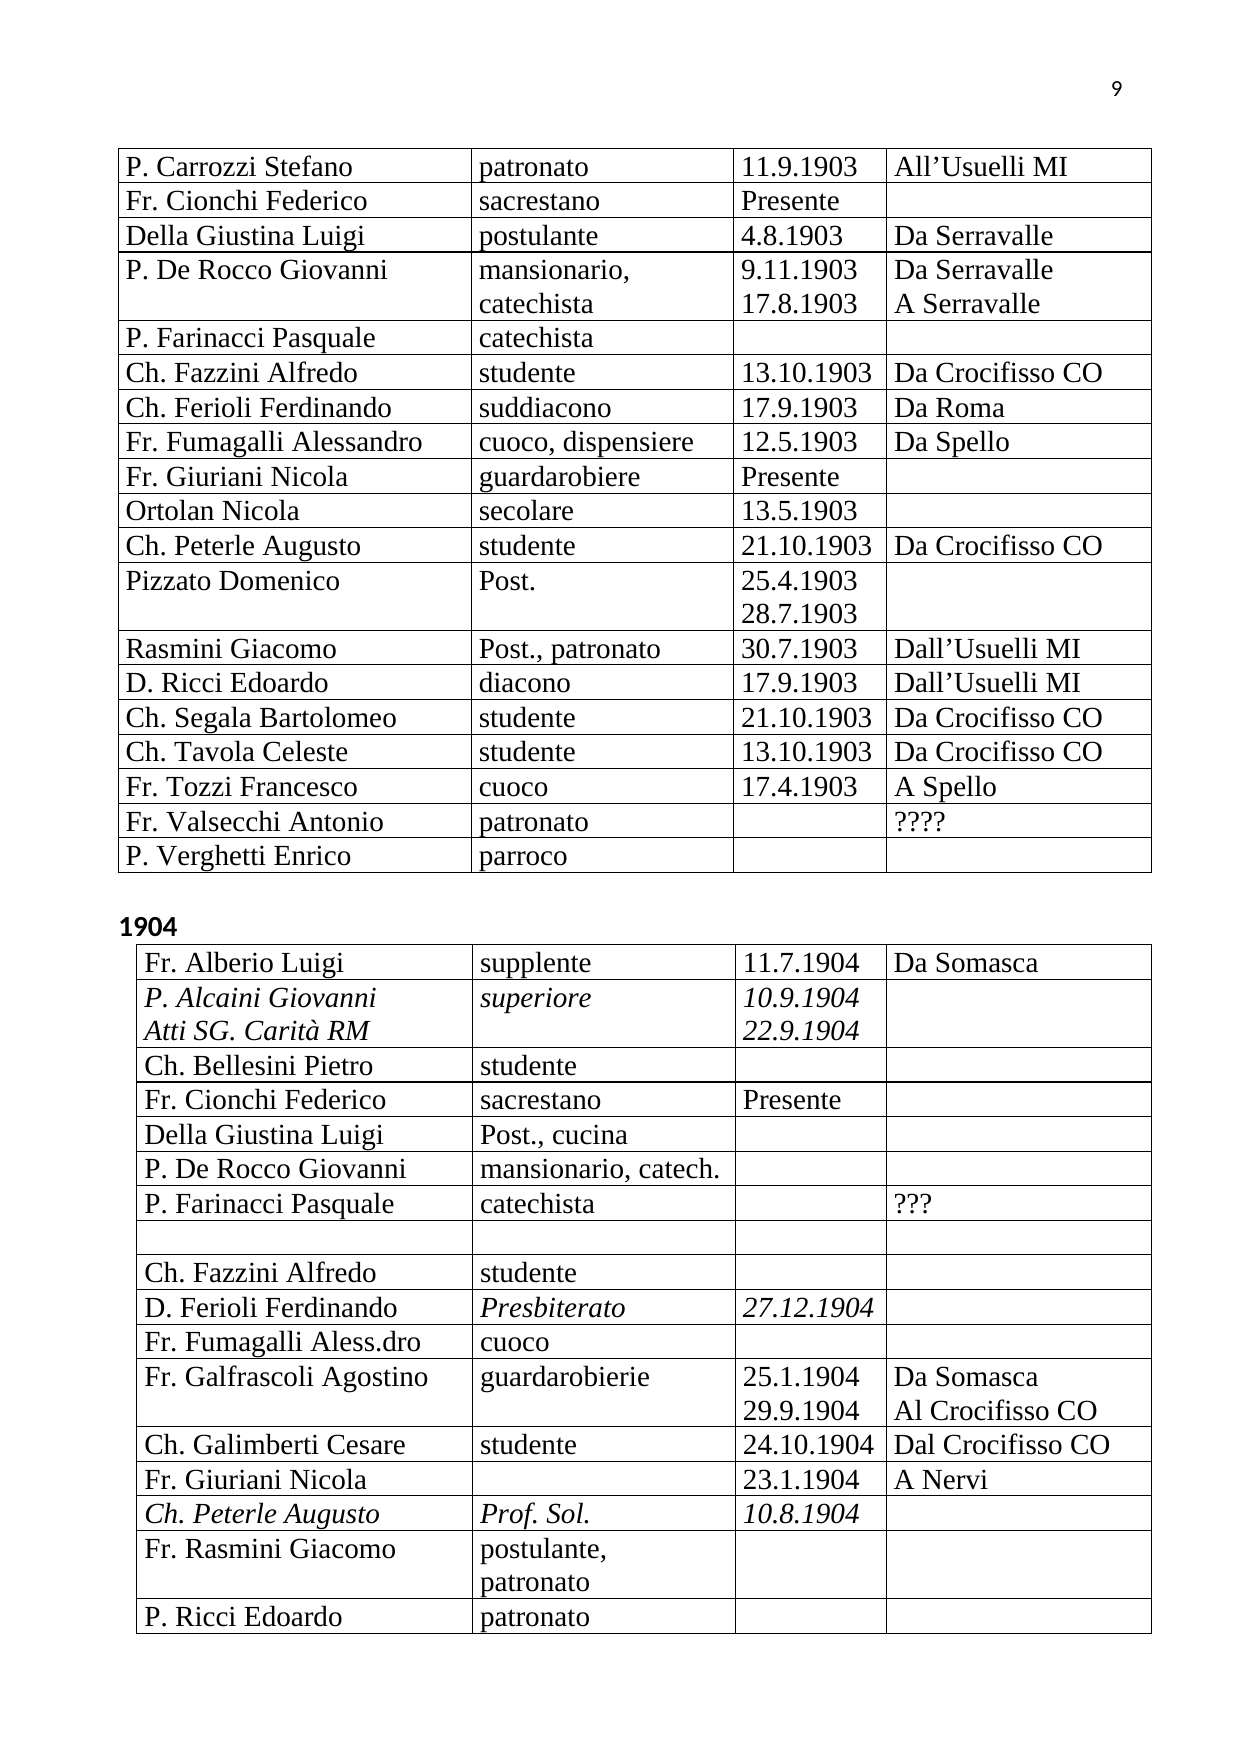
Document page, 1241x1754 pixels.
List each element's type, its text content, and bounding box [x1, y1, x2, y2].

table_cell sacrestano [472, 183, 733, 217]
table_cell [887, 1152, 1151, 1185]
table_cell Da Crocifisso CO [887, 355, 1151, 389]
table_cell Ch. Ferioli Ferdinando [119, 390, 471, 423]
table_cell Presente [734, 459, 886, 492]
table_cell cuoco [472, 769, 733, 803]
table_cell patronato [472, 149, 733, 182]
table_cell Ch. Segala Bartolomeo [119, 700, 471, 733]
table_cell Della Giustina Luigi [119, 218, 471, 251]
table_cell [736, 1599, 886, 1633]
table_cell 11.9.1903 [734, 149, 886, 182]
table_cell Fr. Tozzi Francesco [119, 769, 471, 803]
table_cell studente [473, 1255, 735, 1289]
table_cell Da Somasca Al Crocifisso CO [887, 1359, 1151, 1426]
table_cell [736, 1152, 886, 1185]
table_cell [887, 1048, 1151, 1081]
table_cell [887, 1496, 1151, 1530]
table_cell [736, 1255, 886, 1289]
table_cell 10.9.1904 22.9.1904 [736, 980, 886, 1047]
table_cell Da Crocifisso CO [887, 735, 1151, 768]
table_cell P. Farinacci Pasquale [119, 321, 471, 354]
table_cell 13.10.1903 [734, 735, 886, 768]
table_cell 12.5.1903 [734, 424, 886, 458]
table_cell P. De Rocco Giovanni [119, 253, 471, 319]
table_cell 23.1.1904 [736, 1462, 886, 1495]
table_cell parroco [472, 838, 733, 872]
table_header Da Somasca [887, 945, 1151, 979]
table_cell Ch. Fazzini Alfredo [137, 1255, 472, 1289]
table_cell All’Usuelli MI [887, 149, 1151, 182]
table_cell Ch. Peterle Augusto [119, 528, 471, 562]
table_cell studente [473, 1427, 735, 1461]
table_cell 4.8.1903 [734, 218, 886, 251]
table_cell Presente [736, 1083, 886, 1116]
table_cell Rasmini Giacomo [119, 631, 471, 664]
table_cell [887, 1290, 1151, 1323]
table_cell 27.12.1904 [736, 1290, 886, 1323]
table_cell A Spello [887, 769, 1151, 803]
table_header Fr. Alberio Luigi [137, 945, 472, 979]
table_cell P. Farinacci Pasquale [137, 1186, 472, 1220]
table_cell studente [473, 1048, 735, 1081]
table_cell [887, 321, 1151, 354]
table_cell [736, 1221, 886, 1254]
table_cell P. De Rocco Giovanni [137, 1152, 472, 1185]
table_cell mansionario, catech. [473, 1152, 735, 1185]
table_cell Da Serravalle A Serravalle [887, 253, 1151, 319]
table_cell Dall’Usuelli MI [887, 631, 1151, 664]
table_cell 21.10.1903 [734, 528, 886, 562]
table_cell patronato [473, 1599, 735, 1633]
table_cell Pizzato Domenico [119, 563, 471, 630]
table_cell ???? [887, 804, 1151, 837]
table_cell [734, 804, 886, 837]
table_cell Post. [472, 563, 733, 630]
table_cell diacono [472, 665, 733, 699]
table_cell Fr. Cionchi Federico [119, 183, 471, 217]
table_header supplente [473, 945, 735, 979]
table_cell 13.10.1903 [734, 355, 886, 389]
table_cell Fr. Giuriani Nicola [137, 1462, 472, 1495]
table_cell 17.9.1903 [734, 390, 886, 423]
table_cell Da Spello [887, 424, 1151, 458]
table_cell [473, 1462, 735, 1495]
table_cell Da Crocifisso CO [887, 700, 1151, 733]
table_cell studente [472, 355, 733, 389]
table_cell Da Roma [887, 390, 1151, 423]
table_cell secolare [472, 494, 733, 527]
table_cell Della Giustina Luigi [137, 1117, 472, 1151]
table_cell [887, 1255, 1151, 1289]
table_cell [887, 183, 1151, 217]
table_cell Prof. Sol. [473, 1496, 735, 1530]
table_cell sacrestano [473, 1083, 735, 1116]
table_cell Post., cucina [473, 1117, 735, 1151]
table_cell catechista [472, 321, 733, 354]
table_cell Fr. Galfrascoli Agostino [137, 1359, 472, 1426]
table_cell D. Ferioli Ferdinando [137, 1290, 472, 1323]
table_cell 10.8.1904 [736, 1496, 886, 1530]
table_cell Fr. Fumagalli Alessandro [119, 424, 471, 458]
table_cell Presente [734, 183, 886, 217]
table_cell [736, 1117, 886, 1151]
table_cell [887, 1221, 1151, 1254]
table_cell Dal Crocifisso CO [887, 1427, 1151, 1461]
table_cell A Nervi [887, 1462, 1151, 1495]
table_cell [734, 838, 886, 872]
table_cell cuoco [473, 1325, 735, 1358]
table_cell 30.7.1903 [734, 631, 886, 664]
table_cell [887, 1531, 1151, 1598]
table_cell Ch. Bellesini Pietro [137, 1048, 472, 1081]
table_cell [887, 563, 1151, 630]
table_cell [736, 1048, 886, 1081]
table_cell P. Ricci Edoardo [137, 1599, 472, 1633]
table_cell [736, 1325, 886, 1358]
table_cell P. Verghetti Enrico [119, 838, 471, 872]
table_cell 9.11.1903 17.8.1903 [734, 253, 886, 319]
table_header 11.7.1904 [736, 945, 886, 979]
table_cell [887, 980, 1151, 1047]
table_cell 17.9.1903 [734, 665, 886, 699]
table_cell cuoco, dispensiere [472, 424, 733, 458]
table_cell 17.4.1903 [734, 769, 886, 803]
table_cell ??? [887, 1186, 1151, 1220]
table_cell suddiacono [472, 390, 733, 423]
table_cell superiore [473, 980, 735, 1047]
table_cell mansionario, catechista [472, 253, 733, 319]
table_cell Fr. Fumagalli Aless.dro [137, 1325, 472, 1358]
table_cell Presbiterato [473, 1290, 735, 1323]
table_cell Ch. Fazzini Alfredo [119, 355, 471, 389]
table_cell Fr. Rasmini Giacomo [137, 1531, 472, 1598]
table_cell Ch. Tavola Celeste [119, 735, 471, 768]
table_cell Ch. Peterle Augusto [137, 1496, 472, 1530]
table_cell 13.5.1903 [734, 494, 886, 527]
table_cell [736, 1531, 886, 1598]
table_cell [887, 838, 1151, 872]
table_cell postulante [472, 218, 733, 251]
table_cell [473, 1221, 735, 1254]
table_cell catechista [473, 1186, 735, 1220]
table_cell [887, 1083, 1151, 1116]
table_cell studente [472, 735, 733, 768]
table_cell Da Crocifisso CO [887, 528, 1151, 562]
table_cell guardarobierie [473, 1359, 735, 1426]
table_cell P. Alcaini Giovanni Atti SG. Carità RM [137, 980, 472, 1047]
table_cell studente [472, 528, 733, 562]
table_cell [734, 321, 886, 354]
table_cell [887, 1117, 1151, 1151]
table_cell [137, 1221, 472, 1254]
table_cell Fr. Giuriani Nicola [119, 459, 471, 492]
table_cell [736, 1186, 886, 1220]
table_cell 25.1.1904 29.9.1904 [736, 1359, 886, 1426]
table_cell studente [472, 700, 733, 733]
table_cell Fr. Cionchi Federico [137, 1083, 472, 1116]
table_cell [887, 459, 1151, 492]
table_cell guardarobiere [472, 459, 733, 492]
table_cell [887, 494, 1151, 527]
table_cell D. Ricci Edoardo [119, 665, 471, 699]
text 1904 [118, 908, 1122, 944]
table_cell 24.10.1904 [736, 1427, 886, 1461]
table_cell Ortolan Nicola [119, 494, 471, 527]
table_cell Da Serravalle [887, 218, 1151, 251]
table_cell [887, 1325, 1151, 1358]
table_cell Post., patronato [472, 631, 733, 664]
table_cell 25.4.1903 28.7.1903 [734, 563, 886, 630]
table_cell patronato [472, 804, 733, 837]
table_cell Dall’Usuelli MI [887, 665, 1151, 699]
table_cell [887, 1599, 1151, 1633]
table_cell postulante, patronato [473, 1531, 735, 1598]
table_cell 21.10.1903 [734, 700, 886, 733]
table_cell Fr. Valsecchi Antonio [119, 804, 471, 837]
table_cell P. Carrozzi Stefano [119, 149, 471, 182]
table_cell Ch. Galimberti Cesare [137, 1427, 472, 1461]
